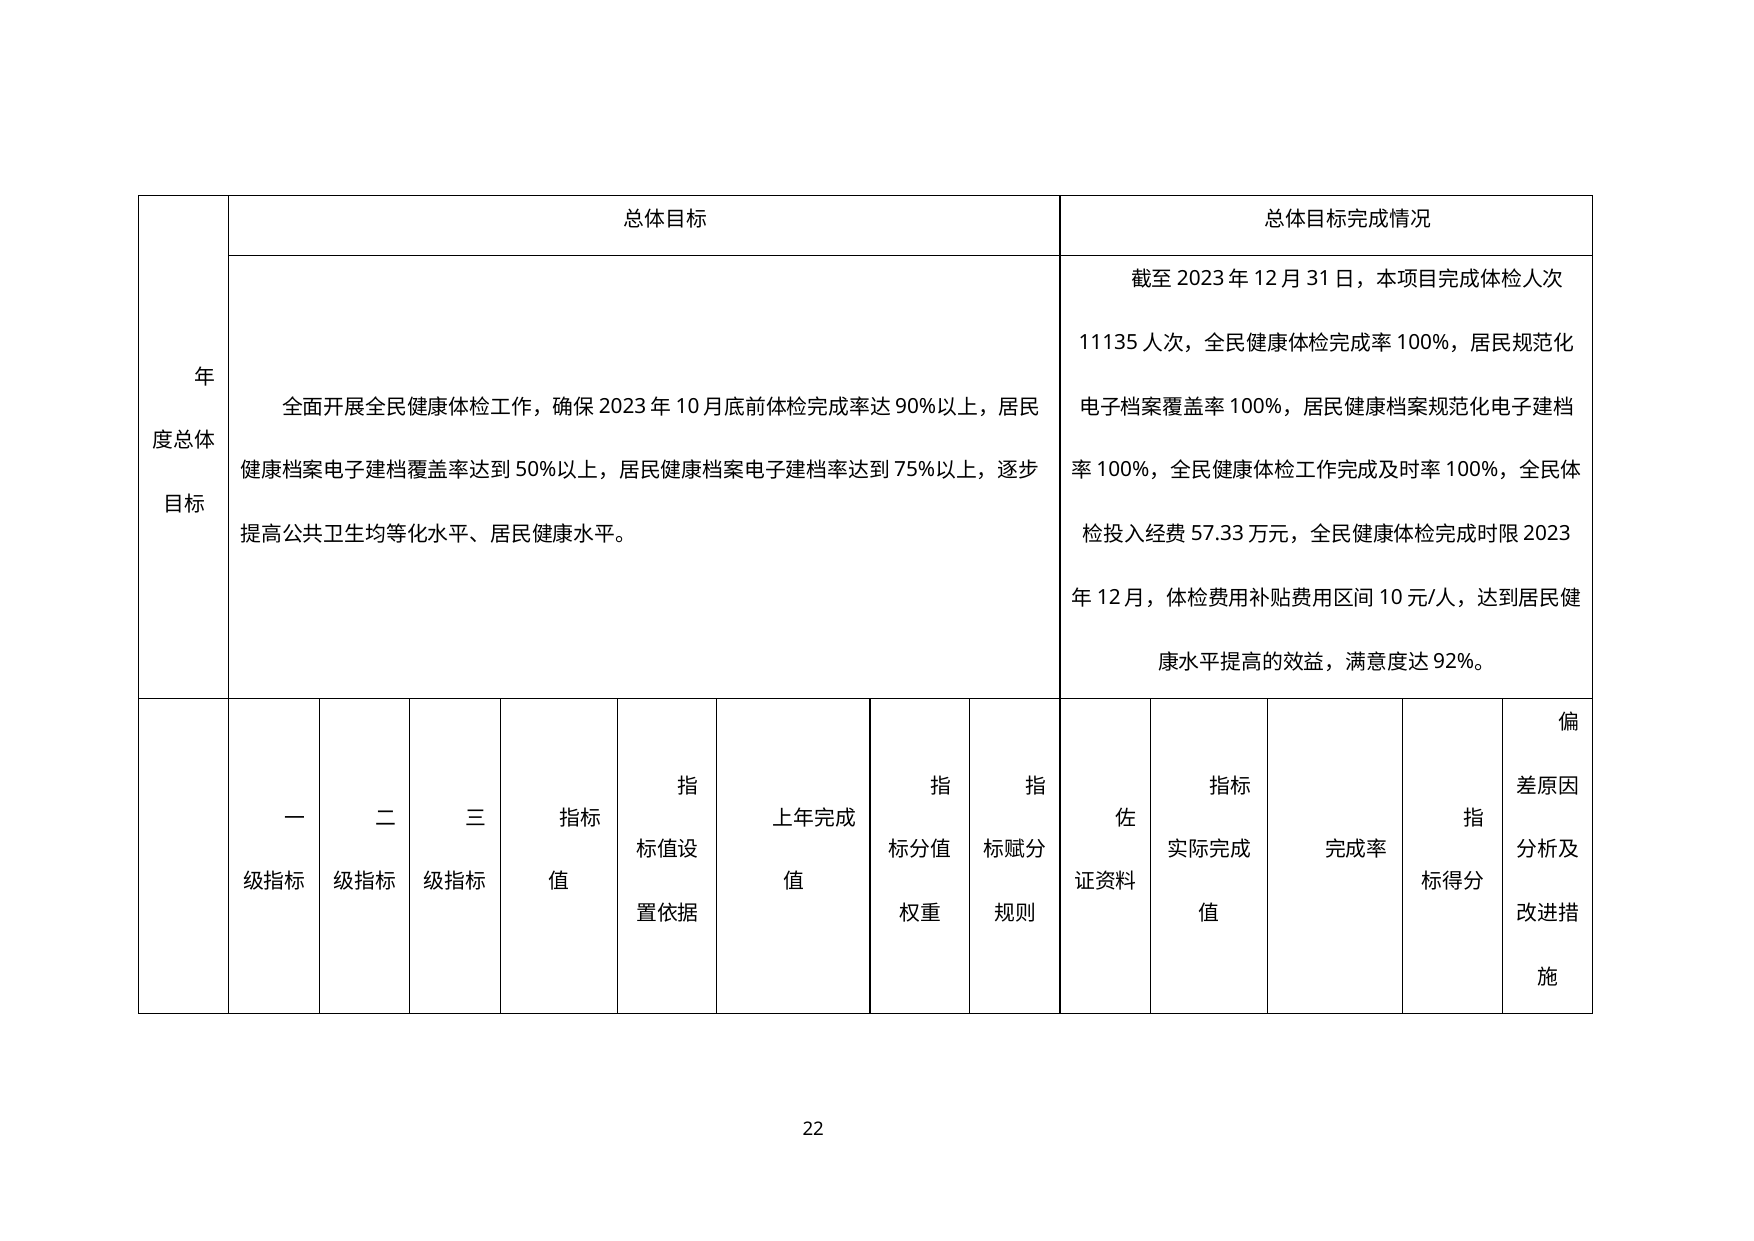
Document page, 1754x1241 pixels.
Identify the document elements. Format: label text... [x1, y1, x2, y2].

table_cell 完成率 [1268, 699, 1402, 1013]
table_cell 三级指标 [410, 699, 500, 1013]
table_cell 指标值 [501, 699, 617, 1013]
table_cell 总体目标完成情况 [1061, 196, 1592, 255]
table_cell 全面开展全民健康体检工作，确保2023年10月底前体检完成率达90%以上，居民健康档案电子建档覆盖率达到50%以上，居民健康档案电子建档率达到75%以上，逐步提高公共卫生均等化水平、居民健康水平。 [229, 256, 1059, 698]
table_cell 指标分值权重 [871, 699, 969, 1013]
table_cell 指标实际完成值 [1151, 699, 1267, 1013]
table_cell 指标得分 [1403, 699, 1502, 1013]
table_cell 偏差原因分析及改进措施 [1503, 699, 1592, 1013]
table_cell 截至2023年12月31日，本项目完成体检人次11135人次，全民健康体检完成率100%，居民规范化电子档案覆盖率100%，居民健康档案规范化电子建档率100%，全民健康体检工作完成及时率100%，全民体检投入经费57.33万元，全民健康体检完成时限2023年12月，体检费用补贴费用区间10元/人，达到居民健康水平提高的效益，满意度达92%。 [1061, 256, 1592, 698]
table_cell 指标值设置依据 [618, 699, 716, 1013]
table_cell 一级指标 [229, 699, 319, 1013]
table_cell 佐证资料 [1061, 699, 1150, 1013]
table_cell 二级指标 [320, 699, 409, 1013]
table_cell 上年完成值 [717, 699, 869, 1013]
table_cell 指标赋分规则 [970, 699, 1059, 1013]
table_cell 总体目标 [229, 196, 1059, 255]
table_cell 年度总体目标 [139, 196, 228, 698]
table_cell [139, 699, 228, 1013]
